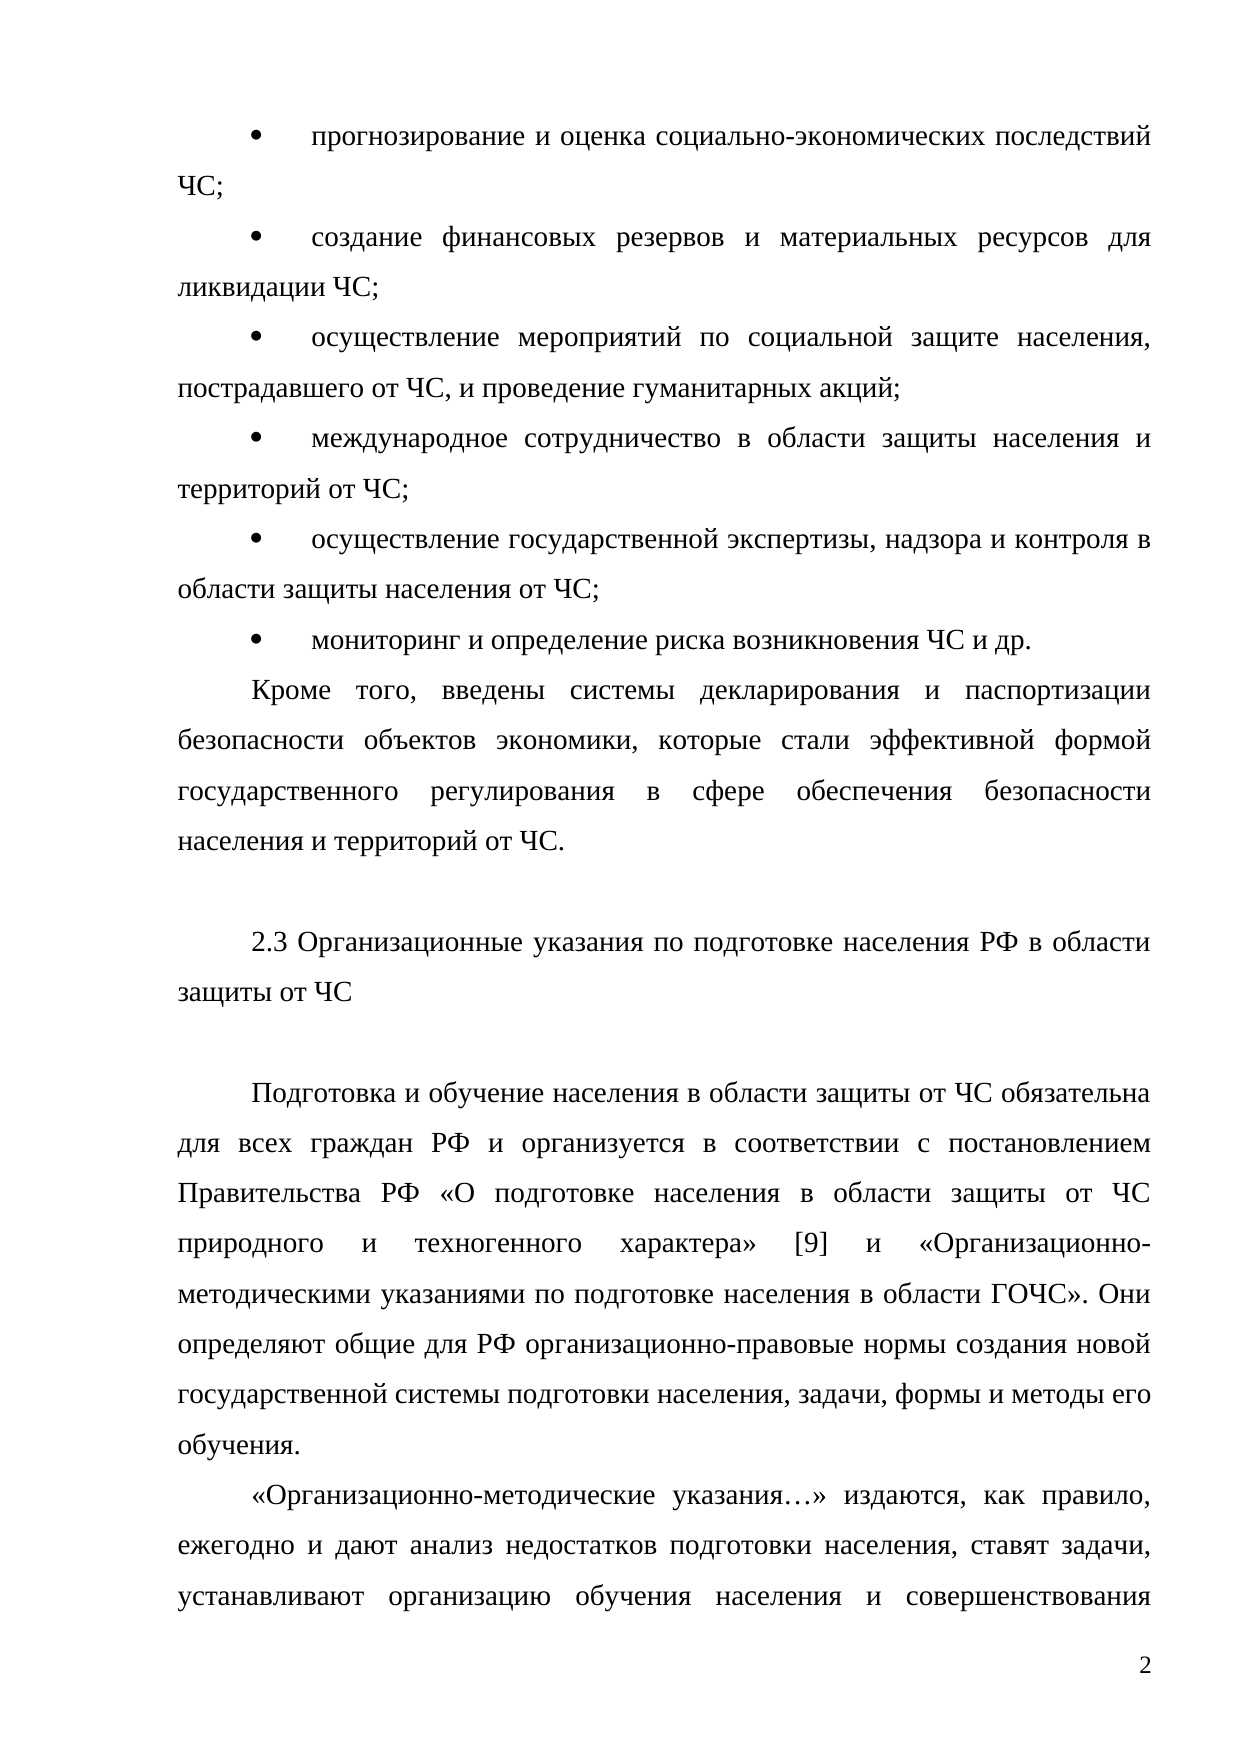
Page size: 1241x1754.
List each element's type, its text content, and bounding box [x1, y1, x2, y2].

list прогнозирование и оценка социально-экономических последствий ЧС; [177, 118, 1152, 202]
text Подготовка и обучение населения в области защиты от ЧС обязательна для всех граждан РФ и организуется в соответствии с постановлением Правительства РФ «О подготовке населения в области защиты от ЧС природного и техногенного характера» [9] и «Организационно-методическими указаниями по подготовке населения в области ГОЧС». Они определяют общие для РФ организационно-правовые нормы создания новой государственной системы подготовки населения, задачи, формы и методы его обучения. [177, 1075, 1152, 1460]
list осуществление мероприятий по социальной защите населения, пострадавшего от ЧС, и проведение гуманитарных акций; [177, 319, 1152, 403]
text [177, 1477, 1152, 1611]
list осуществление государственной экспертизы, надзора и контроля в области защиты населения от ЧС; [177, 521, 1152, 605]
text Кроме того, введены системы декларирования и паспортизации безопасности объектов экономики, которые стали эффективной формой государственного регулирования в сфере обеспечения безопасности населения и территорий от ЧС. [177, 672, 1152, 857]
list создание финансовых резервов и материальных ресурсов для ликвидации ЧС; [177, 219, 1152, 303]
list мониторинг и определение риска возникновения ЧС и др. [177, 622, 1152, 655]
text 2.3 Организационные указания по подготовке населения РФ в области защиты от ЧС [177, 924, 1152, 1008]
list международное сотрудничество в области защиты населения и территорий от ЧС; [177, 420, 1152, 504]
